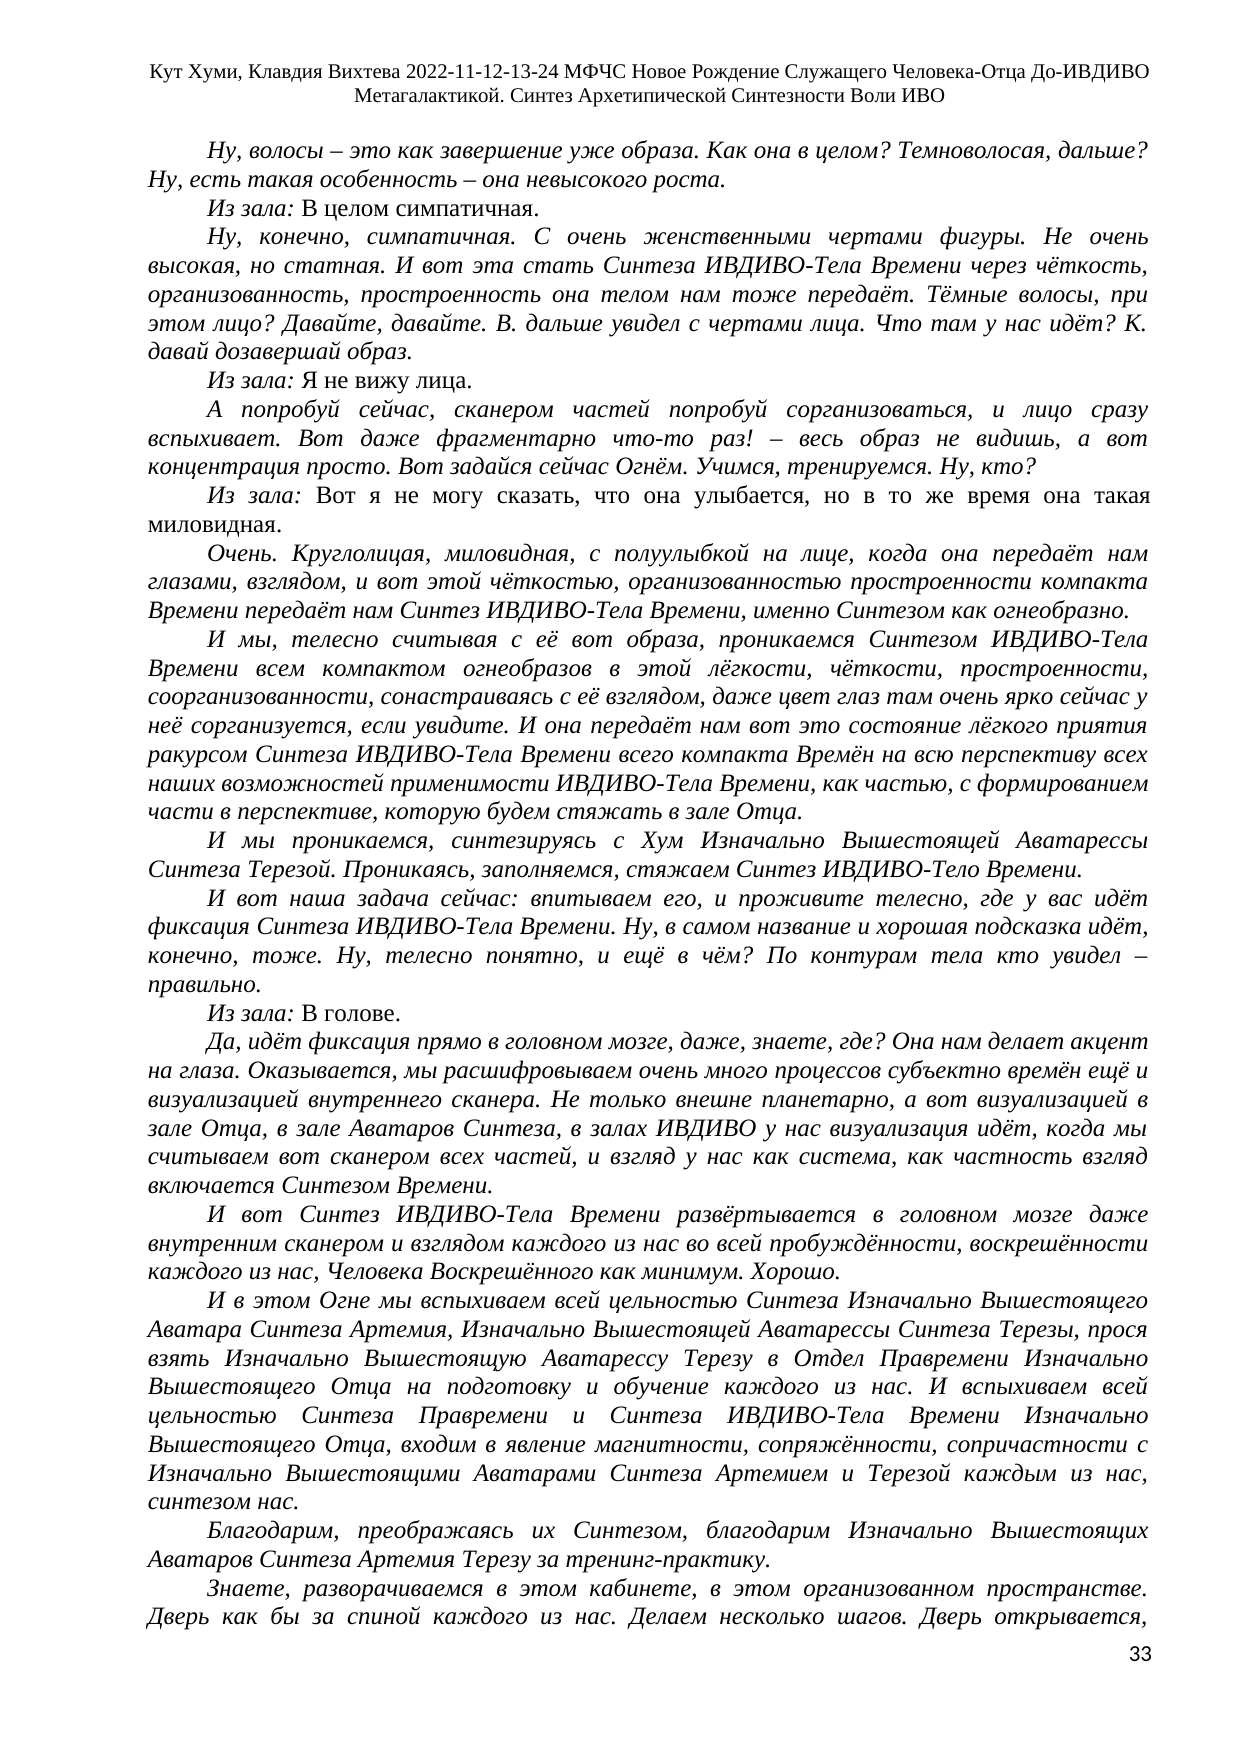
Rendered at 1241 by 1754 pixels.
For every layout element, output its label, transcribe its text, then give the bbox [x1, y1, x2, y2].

text Из зала: В целом симпатичная. [148, 193, 1152, 221]
text Из зала: Вот я не могу сказать, что она улыбается, но в то же время она такая миловидная. [148, 480, 1152, 538]
text И вот наша задача сейчас: впитываем его, и проживите телесно, где у вас идёт фиксация Синтеза ИВДИВО-Тела Времени. Ну, в самом название и хорошая подсказка идёт, конечно, тоже. Ну, телесно понятно, и ещё в чём? По контурам тела кто увидел – правильно. [148, 883, 1152, 998]
text Ну, волосы – это как завершение уже образа. Как она в целом? Темноволосая, дальше? Ну, есть такая особенность – она невысокого роста. [148, 135, 1152, 193]
text Благодарим, преображаясь их Синтезом, благодарим Изначально Вышестоящих Аватаров Синтеза Артемия Терезу за тренинг-практику. [148, 1515, 1152, 1573]
text И вот Синтез ИВДИВО-Тела Времени развёртывается в головном мозге даже внутренним сканером и взглядом каждого из нас во всей пробуждённости, воскрешённости каждого из нас, Человека Воскрешённого как минимум. Хорошо. [148, 1199, 1152, 1285]
text Из зала: В голове. [148, 998, 1152, 1026]
text Да, идёт фиксация прямо в головном мозге, даже, знаете, где? Она нам делает акцент на глаза. Оказывается, мы расшифровываем очень много процессов субъектно времён ещё и визуализацией внутреннего сканера. Не только внешне планетарно, а вот визуализацией в зале Отца, в зале Аватаров Синтеза, в залах ИВДИВО у нас визуализация идёт, когда мы считываем вот сканером всех частей, и взгляд у нас как система, как частность взгляд включается Синтезом Времени. [148, 1026, 1152, 1199]
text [148, 1573, 1152, 1630]
text И мы, телесно считывая с её вот образа, проникаемся Синтезом ИВДИВО-Тела Времени всем компактом огнеобразов в этой лёгкости, чёткости, простроенности, соорганизованности, сонастраиваясь с её взглядом, даже цвет глаз там очень ярко сейчас у неё сорганизуется, если увидите. И она передаёт нам вот это состояние лёгкого приятия ракурсом Синтеза ИВДИВО-Тела Времени всего компакта Времён на всю перспективу всех наших возможностей применимости ИВДИВО-Тела Времени, как частью, с формированием части в перспективе, которую будем стяжать в зале Отца. [148, 624, 1152, 825]
text А попробуй сейчас, сканером частей попробуй сорганизоваться, и лицо сразу вспыхивает. Вот даже фрагментарно что-то раз! – весь образ не видишь, а вот концентрация просто. Вот задайся сейчас Огнём. Учимся, тренируемся. Ну, кто? [148, 394, 1152, 480]
text Очень. Круглолицая, миловидная, с полуулыбкой на лице, когда она передаёт нам глазами, взглядом, и вот этой чёткостью, организованностью простроенности компакта Времени передаёт нам Синтез ИВДИВО-Тела Времени, именно Синтезом как огнеобразно. [148, 538, 1152, 624]
text И в этом Огне мы вспыхиваем всей цельностью Синтеза Изначально Вышестоящего Аватара Синтеза Артемия, Изначально Вышестоящей Аватарессы Синтеза Терезы, прося взять Изначально Вышестоящую Аватарессу Терезу в Отдел Правремени Изначально Вышестоящего Отца на подготовку и обучение каждого из нас. И вспыхиваем всей цельностью Синтеза Правремени и Синтеза ИВДИВО-Тела Времени Изначально Вышестоящего Отца, входим в явление магнитности, сопряжённости, сопричастности с Изначально Вышестоящими Аватарами Синтеза Артемием и Терезой каждым из нас, синтезом нас. [148, 1285, 1152, 1515]
text Ну, конечно, симпатичная. С очень женственными чертами фигуры. Не очень высокая, но статная. И вот эта стать Синтеза ИВДИВО-Тела Времени через чёткость, организованность, простроенность она телом нам тоже передаёт. Тёмные волосы, при этом лицо? Давайте, давайте. В. дальше увидел с чертами лица. Что там у нас идёт? К. давай дозавершай образ. [148, 221, 1152, 365]
text И мы проникаемся, синтезируясь с Хум Изначально Вышестоящей Аватарессы Синтеза Терезой. Проникаясь, заполняемся, стяжаем Синтез ИВДИВО-Тело Времени. [148, 825, 1152, 883]
text Из зала: Я не вижу лица. [148, 365, 1152, 394]
